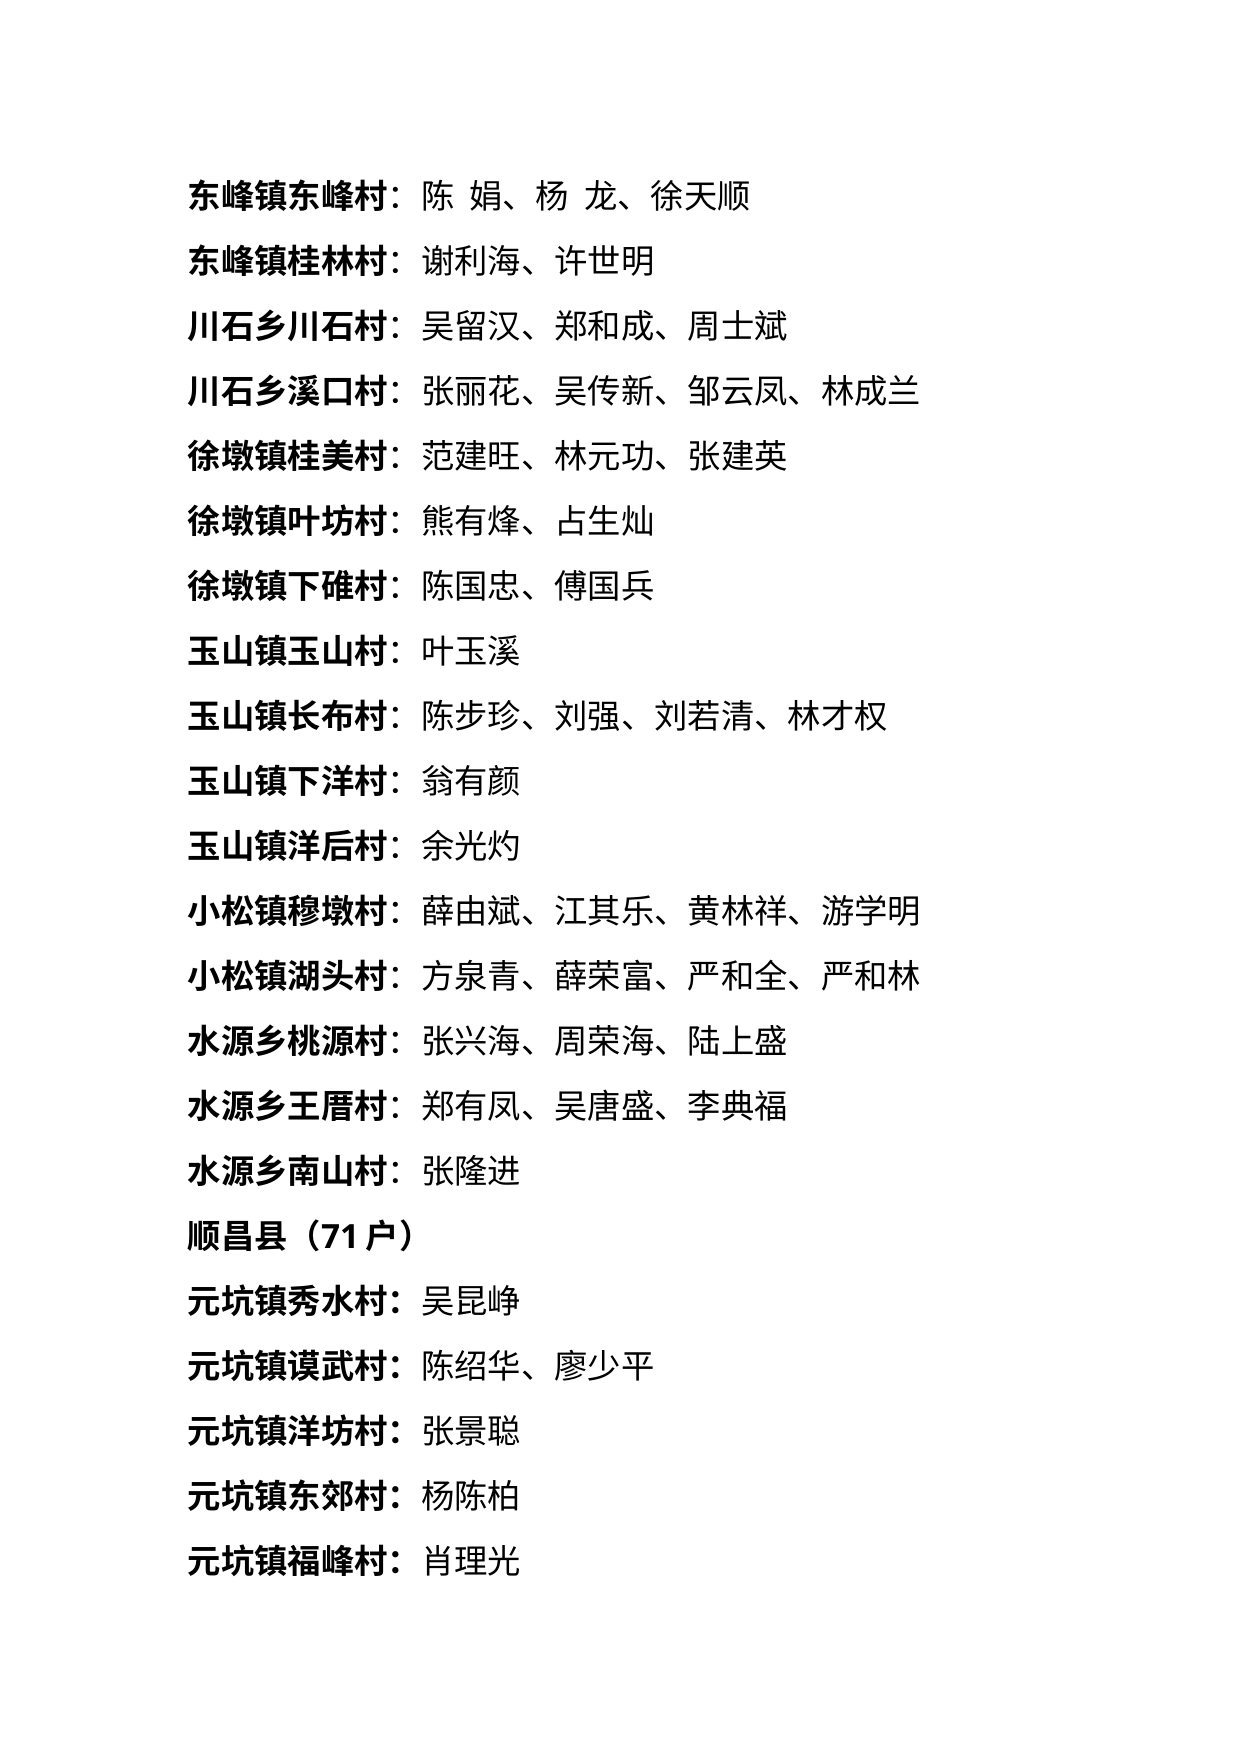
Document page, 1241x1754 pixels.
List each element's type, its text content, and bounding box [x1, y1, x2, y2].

text 徐墩镇叶坊村：熊有烽、占生灿 [187, 487, 1053, 552]
text 小松镇穆墩村：薛由斌、江其乐、黄林祥、游学明 [187, 877, 1053, 942]
text 元坑镇秀水村：吴昆峥 [187, 1267, 1053, 1332]
text 玉山镇下洋村：翁有颜 [187, 747, 1053, 812]
text 东峰镇东峰村：陈 娟、杨 龙、徐天顺 [187, 162, 1053, 227]
text 川石乡溪口村：张丽花、吴传新、邹云凤、林成兰 [187, 357, 1053, 422]
text 徐墩镇下碓村：陈国忠、傅国兵 [187, 552, 1053, 617]
text 元坑镇东郊村：杨陈柏 [187, 1462, 1053, 1527]
text 水源乡王厝村：郑有凤、吴唐盛、李典福 [187, 1072, 1053, 1137]
text 元坑镇福峰村：肖理光 [187, 1527, 1053, 1592]
text 顺昌县（71户） [187, 1202, 1053, 1267]
text 玉山镇长布村：陈步珍、刘强、刘若清、林才权 [187, 682, 1053, 747]
text 元坑镇谟武村：陈绍华、廖少平 [187, 1332, 1053, 1397]
text 玉山镇玉山村：叶玉溪 [187, 617, 1053, 682]
text 玉山镇洋后村：余光灼 [187, 812, 1053, 877]
text 元坑镇洋坊村：张景聪 [187, 1397, 1053, 1462]
text 东峰镇桂林村：谢利海、许世明 [187, 227, 1053, 292]
text 小松镇湖头村：方泉青、薛荣富、严和全、严和林 [187, 942, 1053, 1007]
text 川石乡川石村：吴留汉、郑和成、周士斌 [187, 292, 1053, 357]
text 水源乡桃源村：张兴海、周荣海、陆上盛 [187, 1007, 1053, 1072]
text 水源乡南山村：张隆进 [187, 1137, 1053, 1202]
text 徐墩镇桂美村：范建旺、林元功、张建英 [187, 422, 1053, 487]
